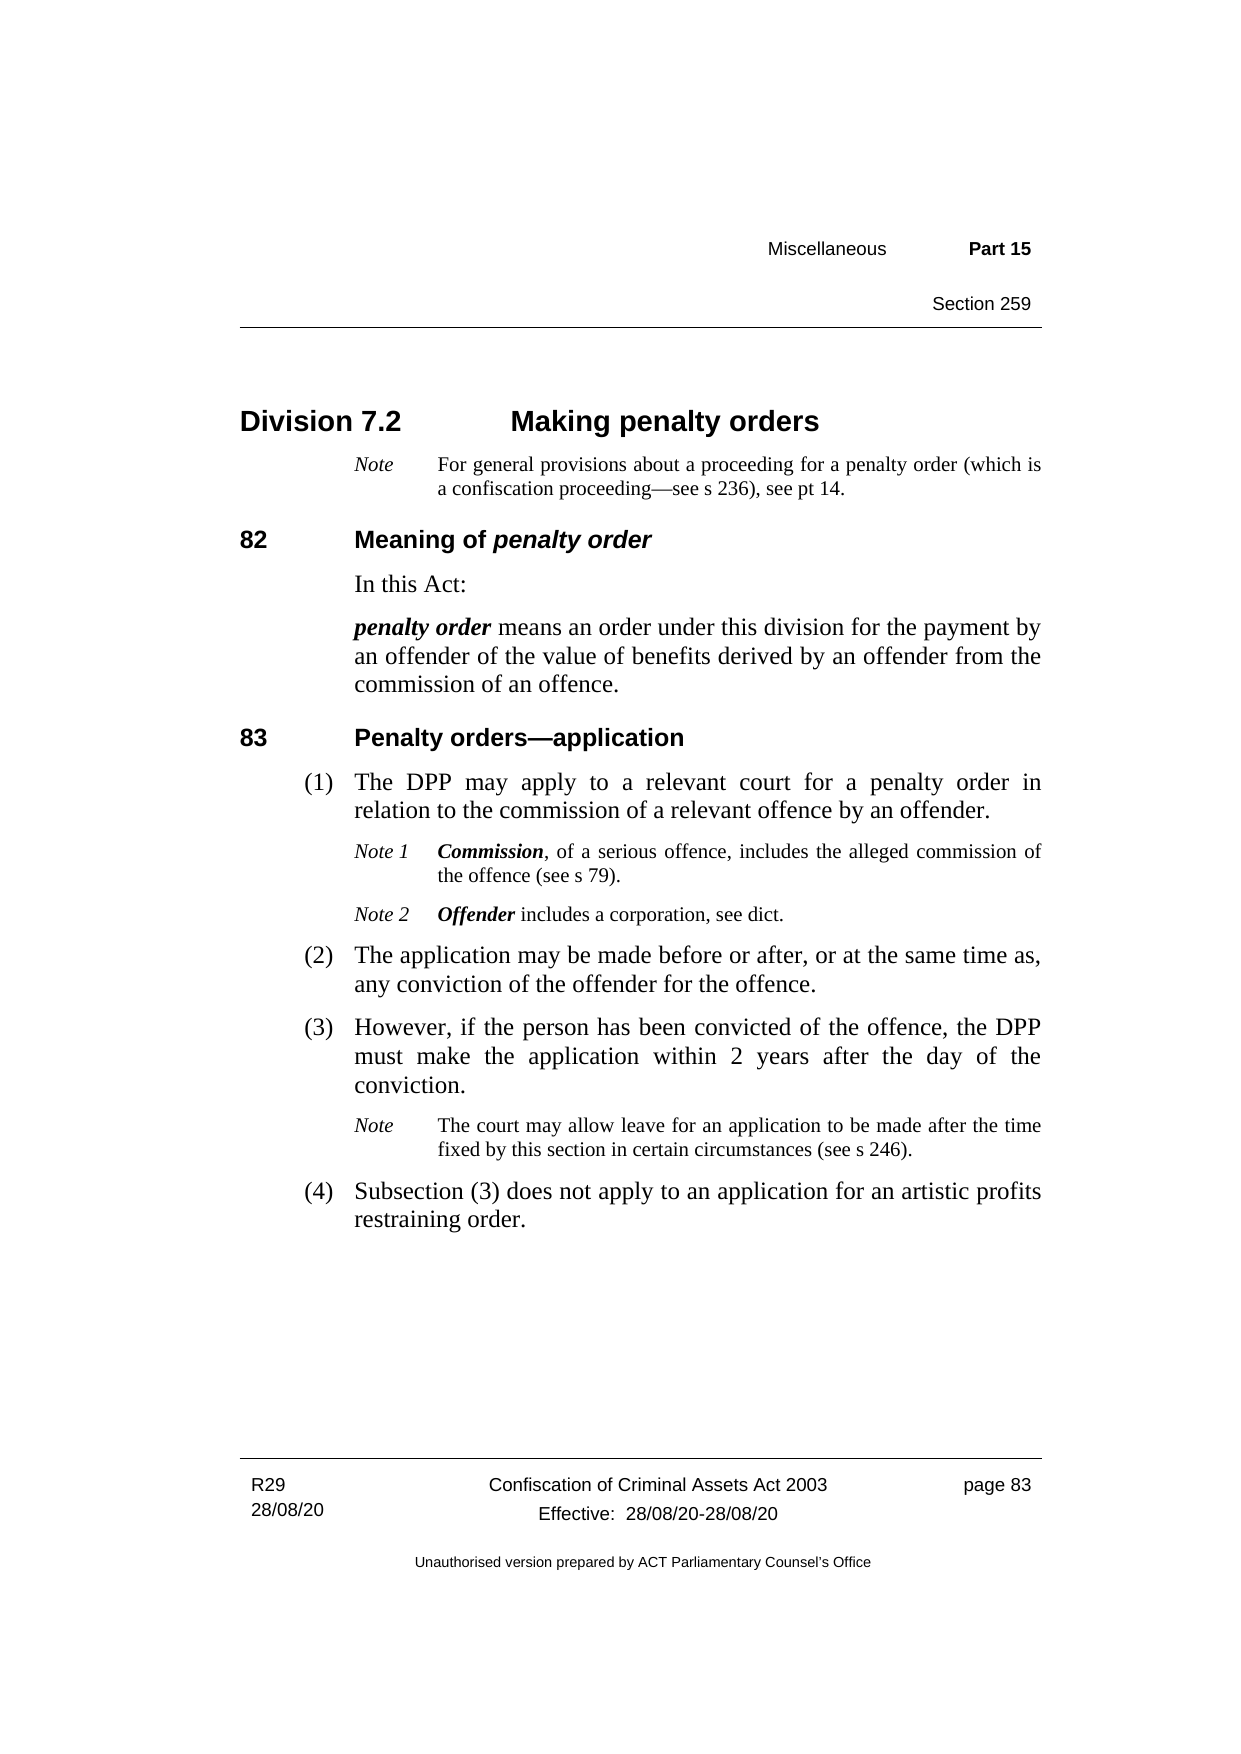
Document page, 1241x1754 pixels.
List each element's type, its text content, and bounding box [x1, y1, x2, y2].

text (4) Subsection (3) does not apply to an application for an artistic profits restraining order. [239, 1176, 1042, 1233]
text (1) The DPP may apply to a relevant court for a penalty order in relation to the commission of a relevant offence by an offender. [239, 767, 1042, 824]
text In this Act: [354, 569, 1042, 597]
text Division 7.2 Making penalty orders [239, 404, 1042, 438]
text 83 Penalty orders—application [239, 723, 1042, 752]
text (2) The application may be made before or after, or at the same time as, any conviction of the offender for the offence. [239, 940, 1042, 998]
text Note For general provisions about a proceeding for a penalty order (which is a confiscation proceeding—see s 236), see pt 14. [354, 452, 1042, 500]
text Note 1 Commission, of a serious offence, includes the alleged commission of the offence (see s 79). [354, 839, 1042, 887]
text (3) However, if the person has been convicted of the offence, the DPP must make the application within 2 years after the day of the conviction. [239, 1012, 1042, 1098]
text penalty order means an order under this division for the payment by an offender of the value of benefits derived by an offender from the commission of an offence. [354, 612, 1042, 698]
text 82 Meaning of penalty order [239, 525, 1042, 554]
text Note 2 Offender includes a corporation, see dict. [354, 901, 1042, 926]
text Note The court may allow leave for an application to be made after the time fixed by this section in certain circumstances (see s 246). [354, 1113, 1042, 1161]
